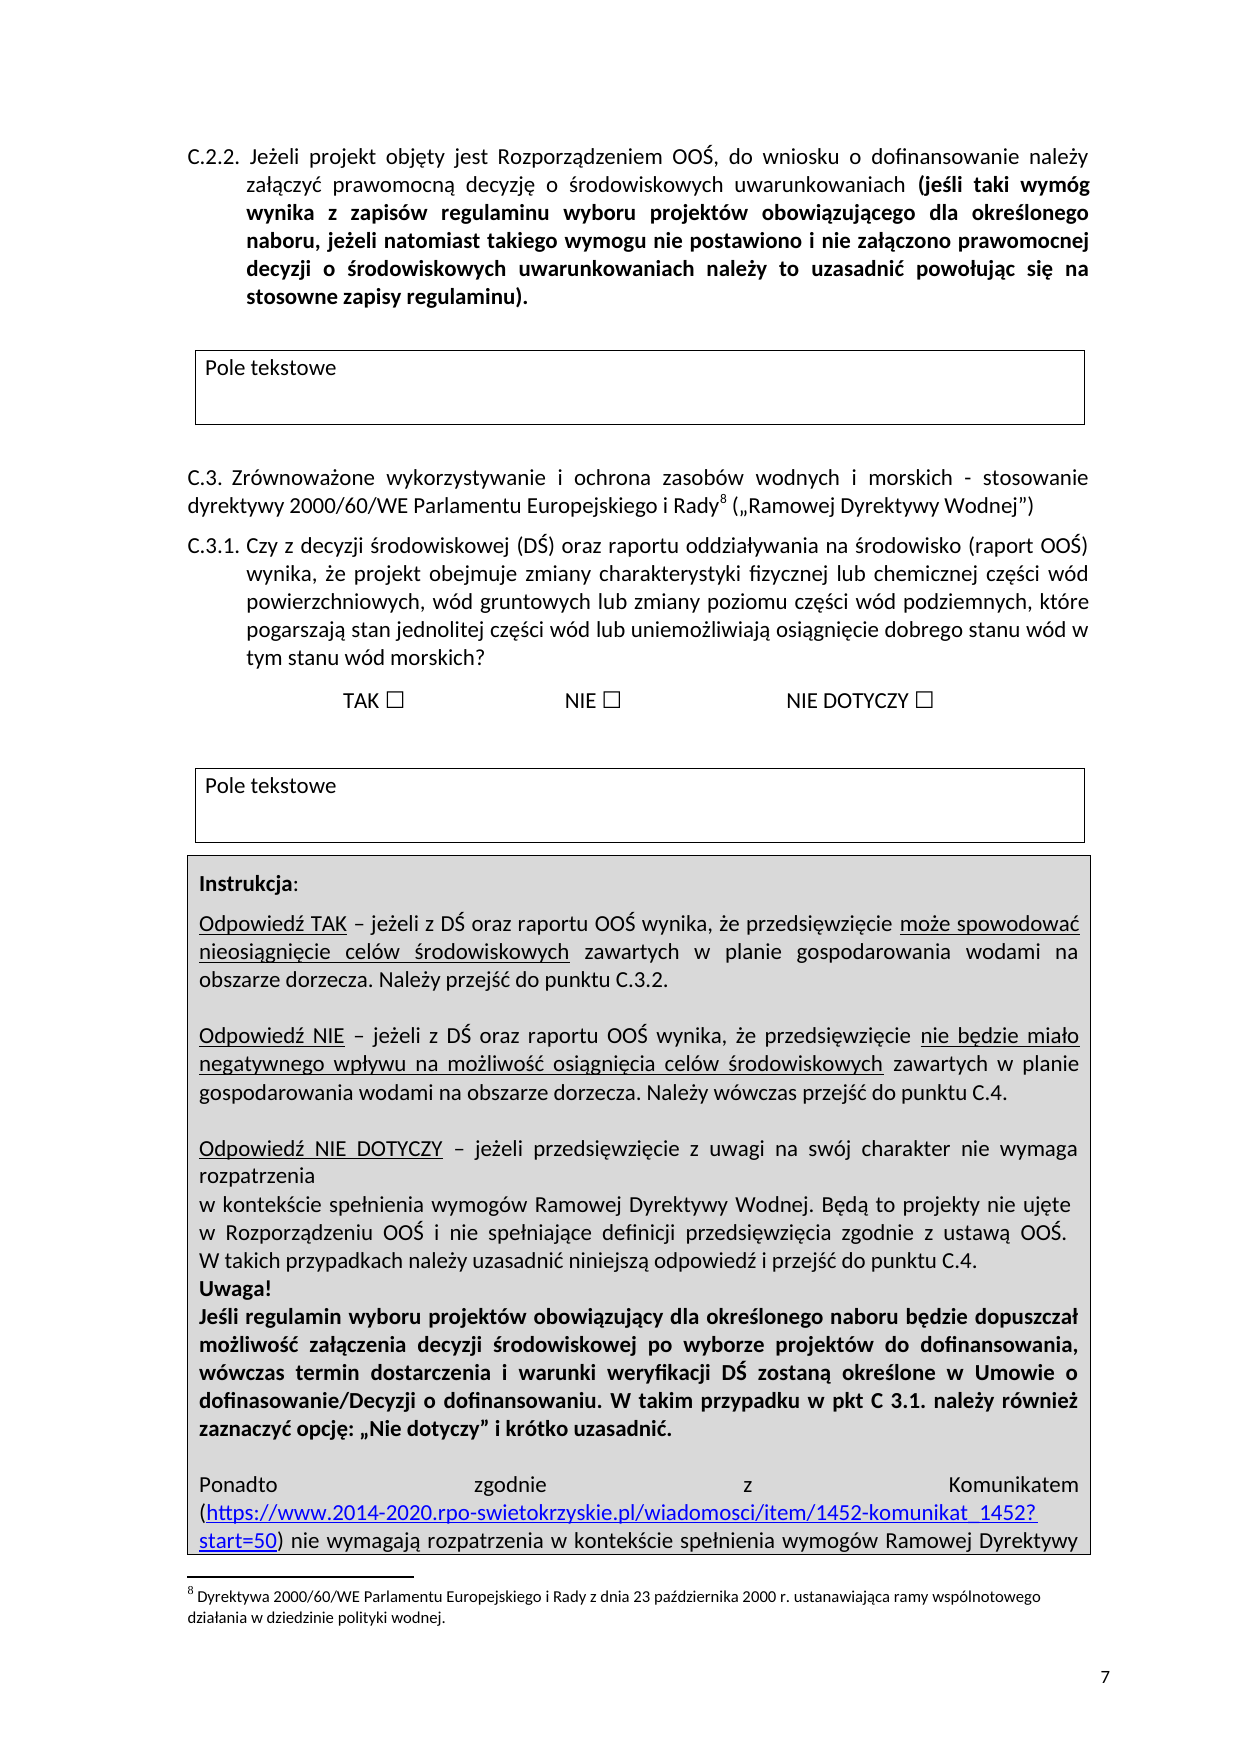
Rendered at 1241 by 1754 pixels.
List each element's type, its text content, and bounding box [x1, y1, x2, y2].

text Pole tekstowe [196, 351, 1084, 382]
text TAK NIE NIE DOTYCZY [187, 684, 1090, 715]
text Pole tekstowe [196, 769, 1084, 799]
text C.3.1. Czy z decyzji środowiskowej (DŚ) oraz raportu oddziaływania na środowisko (raport OOŚ) wynika, że projekt obejmuje zmiany charakterystyki fizycznej lub chemicznej części wód powierzchniowych, wód gruntowych lub zmiany poziomu części wód podziemnych, które pogarszają stan jednolitej części wód lub uniemożliwiają osiągnięcie dobrego stanu wód w tym stanu wód morskich? [187, 531, 1090, 671]
text C.2.2. Jeżeli projekt objęty jest Rozporządzeniem OOŚ, do wniosku o dofinansowanie należy załączyć prawomocną decyzję o środowiskowych uwarunkowaniach (jeśli taki wymóg wynika z zapisów regulaminu wyboru projektów obowiązującego dla określonego naboru, jeżeli natomiast takiego wymogu nie postawiono i nie załączono prawomocnej decyzji o środowiskowych uwarunkowaniach należy to uzasadnić powołując się na stosowne zapisy regulaminu). [187, 142, 1090, 310]
subtitle C.3. Zrównoważone wykorzystywanie i ochrona zasobów wodnych i morskich - stosowanie dyrektywy 2000/60/WE Parlamentu Europejskiego i Rady („Ramowej Dyrektywy Wodnej”) [187, 463, 1090, 519]
